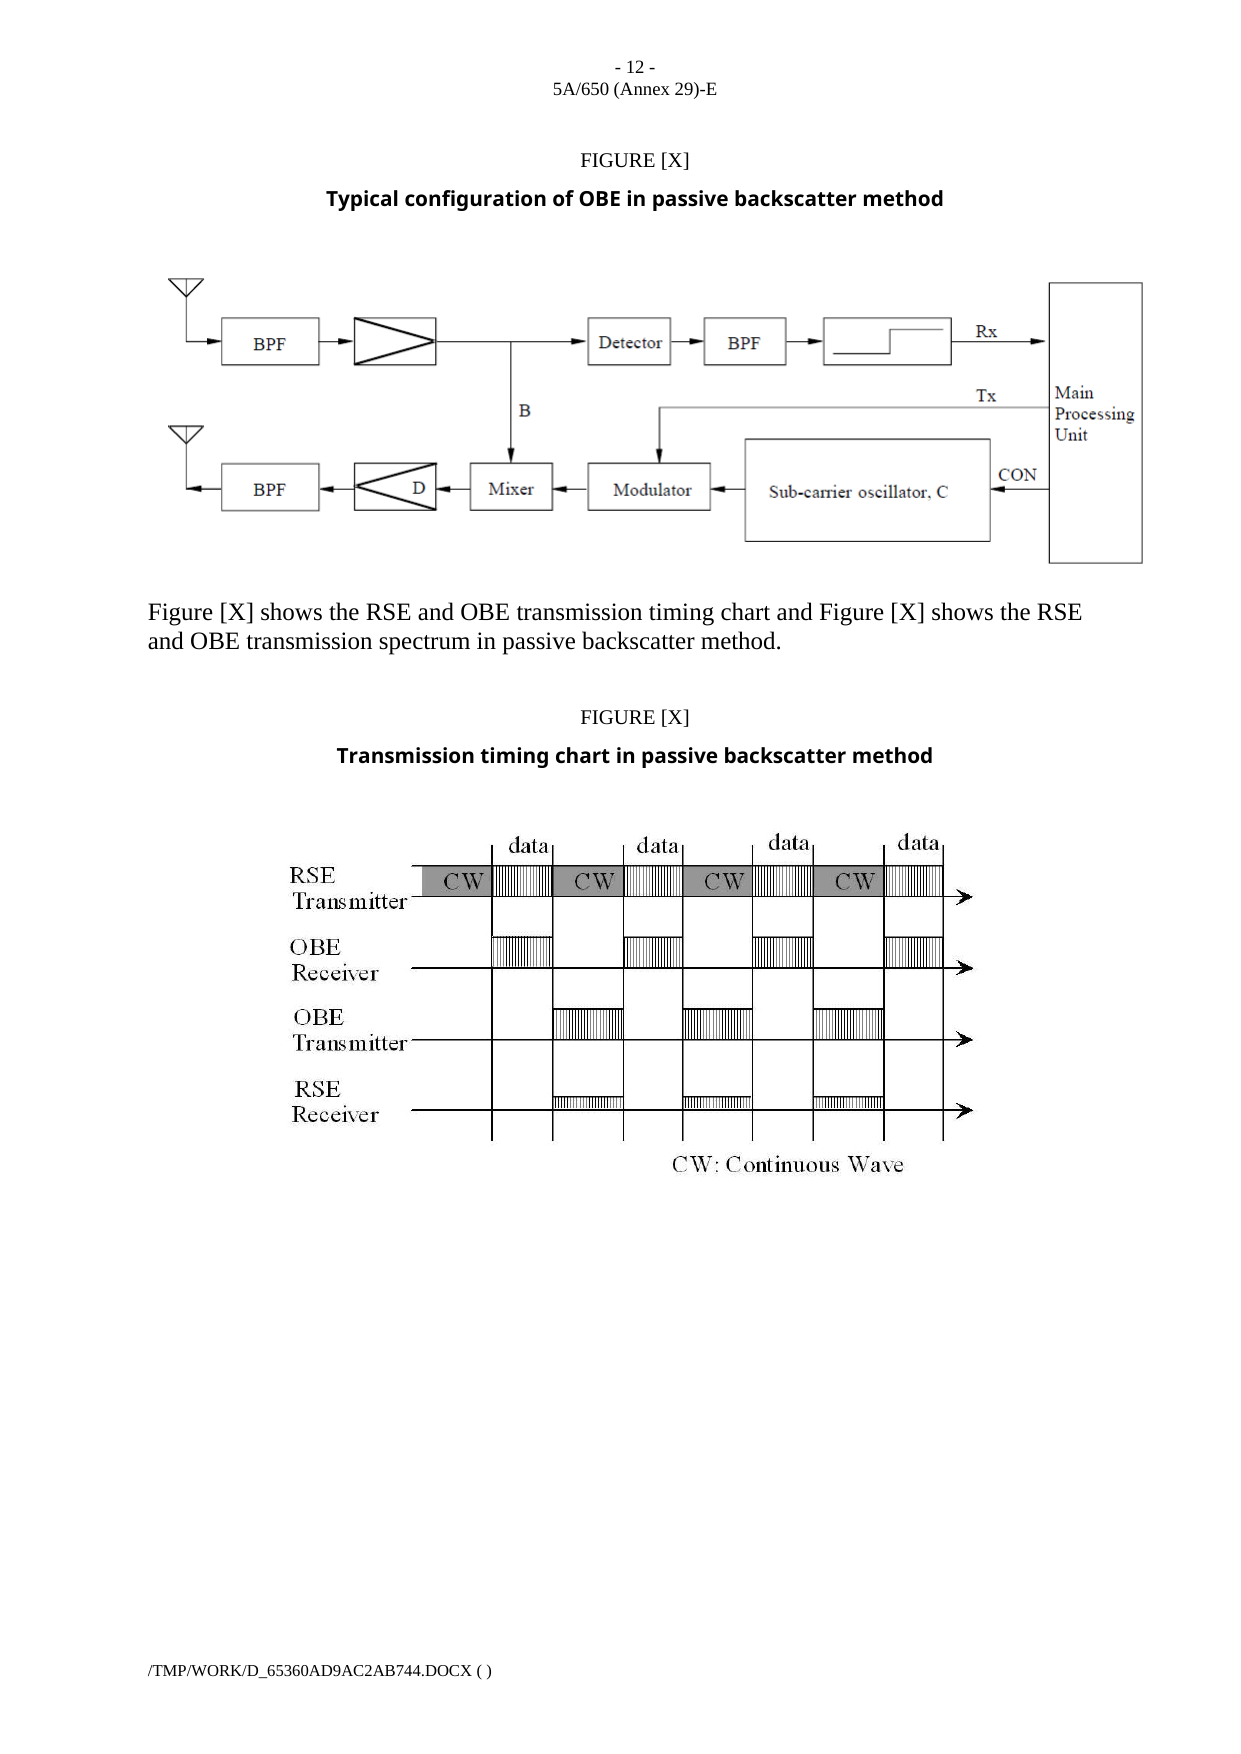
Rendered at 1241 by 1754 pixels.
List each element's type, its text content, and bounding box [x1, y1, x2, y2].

title Transmission timing chart in passive backscatter method [148, 741, 1122, 769]
title Typical configuration of OBE in passive backscatter method [148, 184, 1122, 213]
text Figure [X] shows the RSE and OBE transmission timing chart and Figure [X] shows the RSE and OBE transmission spectrum in passive backscatter method. [148, 597, 1122, 654]
text Figure [X] [148, 704, 1122, 729]
text Figure [X] [148, 148, 1122, 172]
picture [147, 262, 1170, 585]
picture [281, 819, 989, 1192]
